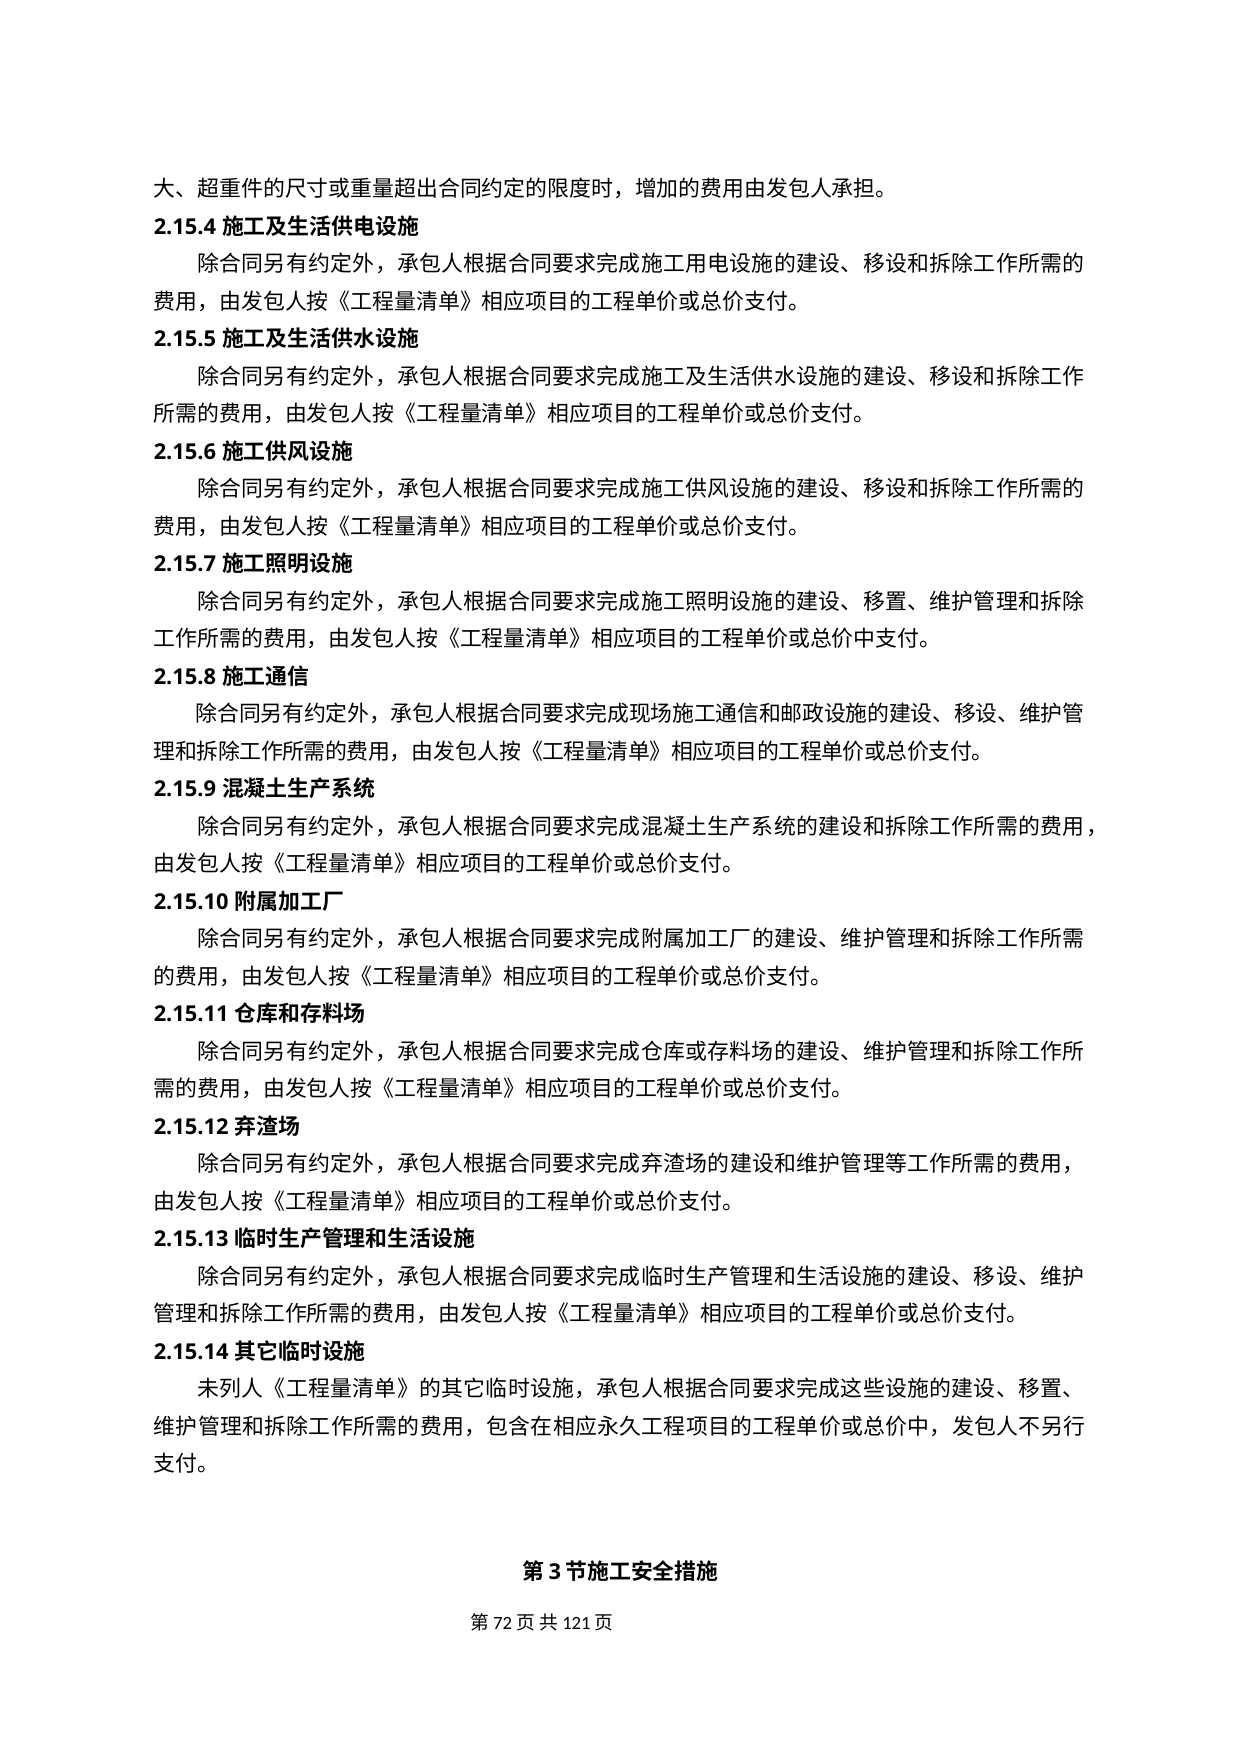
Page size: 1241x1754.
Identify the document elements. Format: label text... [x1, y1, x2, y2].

subtitle 2.15.9 混凝土生产系统 [153, 767, 1087, 804]
text 未列人《工程量清单》的其它临时设施，承包人根据合同要求完成这些设施的建设、移置、维护管理和拆除工作所需的费用，包含在相应永久工程项目的工程单价或总价中，发包人不另行支付。 [153, 1367, 1087, 1479]
subtitle 2.15.6 施工供风设施 [153, 429, 1087, 467]
text 除合同另有约定外，承包人根据合同要求完成临时生产管理和生活设施的建设、移设、维护管理和拆除工作所需的费用，由发包人按《工程量清单》相应项目的工程单价或总价支付。 [153, 1254, 1087, 1329]
subtitle 2.15.7 施工照明设施 [153, 542, 1087, 579]
subtitle 第3节施工安全措施 [153, 1546, 1087, 1593]
text 除合同另有约定外，承包人根据合同要求完成弃渣场的建设和维护管理等工作所需的费用，由发包人按《工程量清单》相应项目的工程单价或总价支付。 [153, 1142, 1087, 1217]
text 除合同另有约定外，承包人根据合同要求完成现场施工通信和邮政设施的建设、移设、维护管理和拆除工作所需的费用，由发包人按《工程量清单》相应项目的工程单价或总价支付。 [153, 692, 1087, 767]
text 除合同另有约定外，承包人根据合同要求完成施工及生活供水设施的建设、移设和拆除工作所需的费用，由发包人按《工程量清单》相应项目的工程单价或总价支付。 [153, 354, 1087, 429]
subtitle 2.15.8 施工通信 [153, 654, 1087, 692]
text 除合同另有约定外，承包人根据合同要求完成施工用电设施的建设、移设和拆除工作所需的费用，由发包人按《工程量清单》相应项目的工程单价或总价支付。 [153, 242, 1087, 317]
subtitle 2.15.10 附属加工厂 [153, 879, 1087, 917]
text 除合同另有约定外，承包人根据合同要求完成混凝土生产系统的建设和拆除工作所需的费用，由发包人按《工程量清单》相应项目的工程单价或总价支付。 [153, 804, 1087, 879]
text 除合同另有约定外，承包人根据合同要求完成施工照明设施的建设、移置、维护管理和拆除工作所需的费用，由发包人按《工程量清单》相应项目的工程单价或总价中支付。 [153, 579, 1087, 654]
subtitle 2.15.12 弃渣场 [153, 1104, 1087, 1142]
subtitle 2.15.13 临时生产管理和生活设施 [153, 1217, 1087, 1254]
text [153, 167, 1087, 204]
subtitle 2.15.5 施工及生活供水设施 [153, 317, 1087, 354]
subtitle 2.15.11 仓库和存料场 [153, 992, 1087, 1029]
text 除合同另有约定外，承包人根据合同要求完成仓库或存料场的建设、维护管理和拆除工作所需的费用，由发包人按《工程量清单》相应项目的工程单价或总价支付。 [153, 1029, 1087, 1104]
text 除合同另有约定外，承包人根据合同要求完成附属加工厂的建设、维护管理和拆除工作所需的费用，由发包人按《工程量清单》相应项目的工程单价或总价支付。 [153, 917, 1087, 992]
text 除合同另有约定外，承包人根据合同要求完成施工供风设施的建设、移设和拆除工作所需的费用，由发包人按《工程量清单》相应项目的工程单价或总价支付。 [153, 467, 1087, 542]
subtitle 2.15.4 施工及生活供电设施 [153, 204, 1087, 242]
subtitle 2.15.14 其它临时设施 [153, 1329, 1087, 1367]
